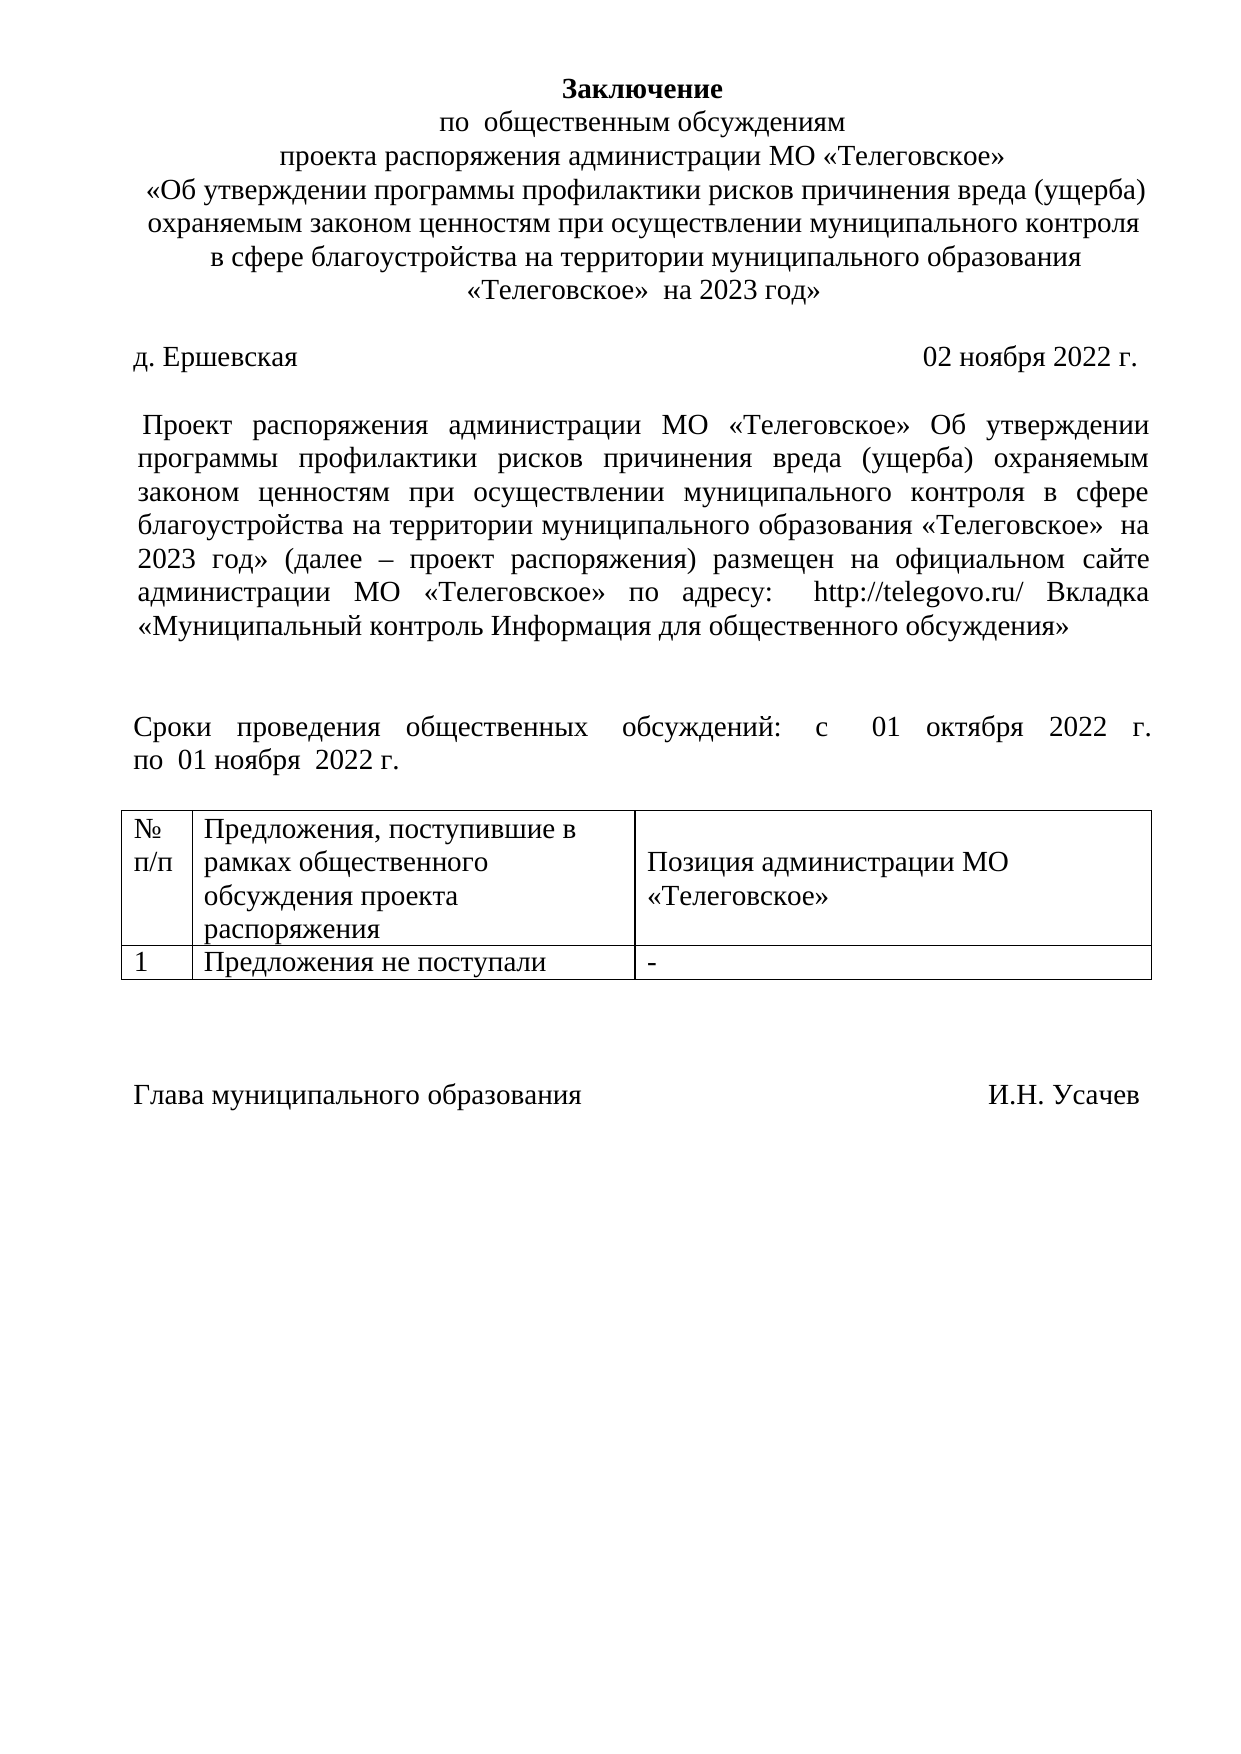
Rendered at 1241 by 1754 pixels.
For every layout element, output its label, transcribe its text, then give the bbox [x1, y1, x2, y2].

table_header № п/п [122, 811, 192, 945]
text по общественным обсуждениям [266, 105, 1019, 138]
text Глава муниципального образования И.Н. Усачев [133, 1077, 1165, 1111]
table_header Предложения, поступившие в рамках общественного обсуждения проекта распоряжения [193, 811, 634, 945]
text в сфере благоустройства на территории муниципального образования «Телеговское» на 2023 год» [137, 239, 1150, 306]
table_cell Предложения не поступали [193, 946, 634, 979]
text «Об утверждении программы профилактики рисков причинения вреда (ущерба) охраняемым законом ценностям при осуществлении муниципального контроля [137, 172, 1150, 239]
table_cell - [636, 946, 1151, 979]
title Заключение [266, 72, 1019, 105]
table_cell 1 [122, 946, 192, 979]
text Сроки проведения общественных обсуждений: с 01 октября 2022 г. по 01 ноября 2022 г. [133, 709, 1152, 776]
table_header Позиция администрации МО «Телеговское» [636, 811, 1151, 945]
text Проект распоряжения администрации МО «Телеговское» Об утверждении программы профилактики рисков причинения вреда (ущерба) охраняемым законом ценностям при осуществлении муниципального контроля в сфере благоустройства на территории муниципального образования «Телеговское» на 2023 год» (далее – проект распоряжения) размещен на официальном сайте администрации МО «Телеговское» по адресу: http://telegovo.ru/ Вкладка «Муниципальный контроль Информация для общественного обсуждения» [137, 407, 1150, 642]
text д. Ершевская 02 ноября 2022 г. [133, 339, 1165, 373]
text проекта распоряжения администрации МО «Телеговское» [266, 138, 1019, 172]
